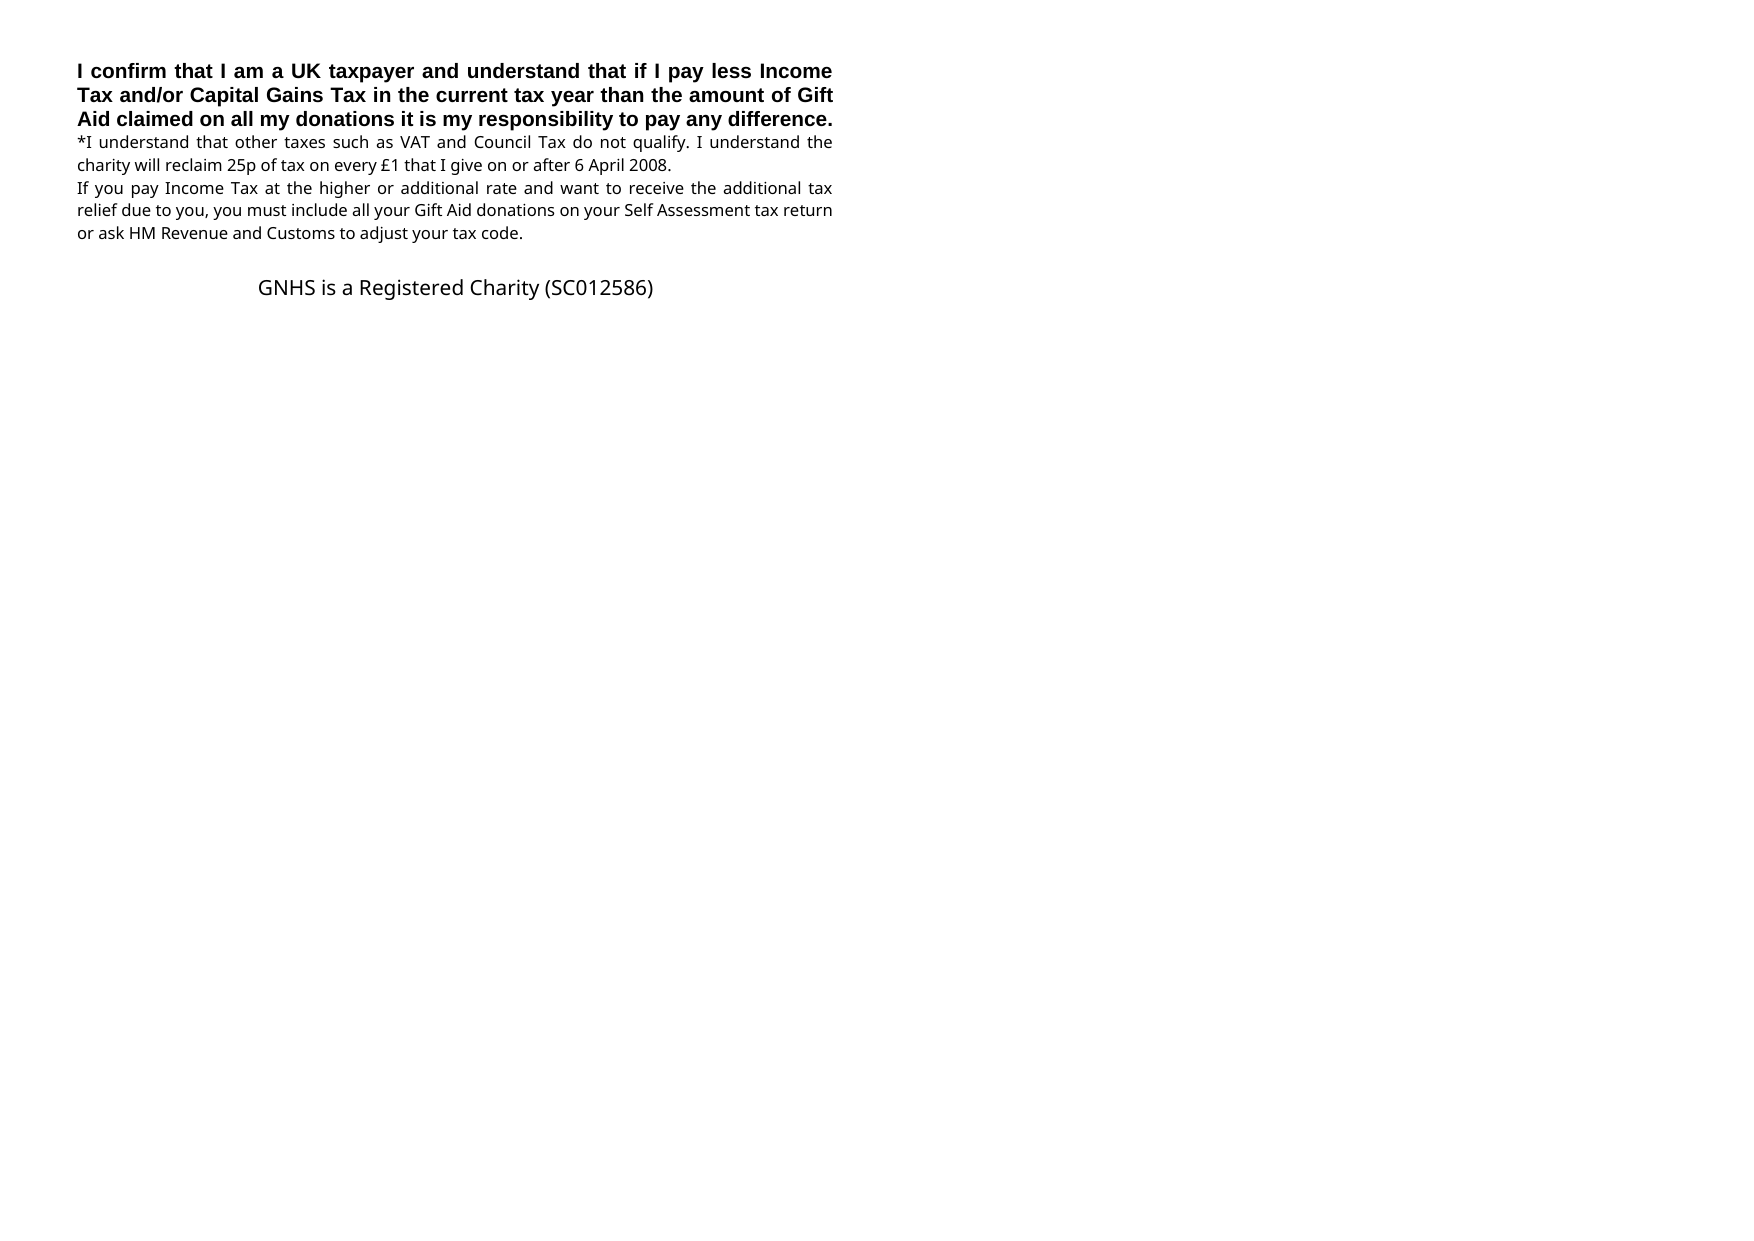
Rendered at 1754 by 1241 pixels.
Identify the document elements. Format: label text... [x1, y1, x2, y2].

text If you pay Income Tax at the higher or additional rate and want to receive the additional tax relief due to you, you must include all your Gift Aid donations on your Self Assessment tax return or ask HM Revenue and Customs to adjust your tax code. [77, 176, 834, 244]
text *I understand that other taxes such as VAT and Council Tax do not qualify. I understand the charity will reclaim 25p of tax on every £1 that I give on or after 6 April 2008. [77, 131, 834, 176]
text GNHS is a Registered Charity (SC012586) [77, 273, 834, 301]
text I confirm that I am a UK taxpayer and understand that if I pay less Income Tax and/or Capital Gains Tax in the current tax year than the amount of Gift Aid claimed on all my donations it is my responsibility to pay any difference. [77, 59, 834, 131]
